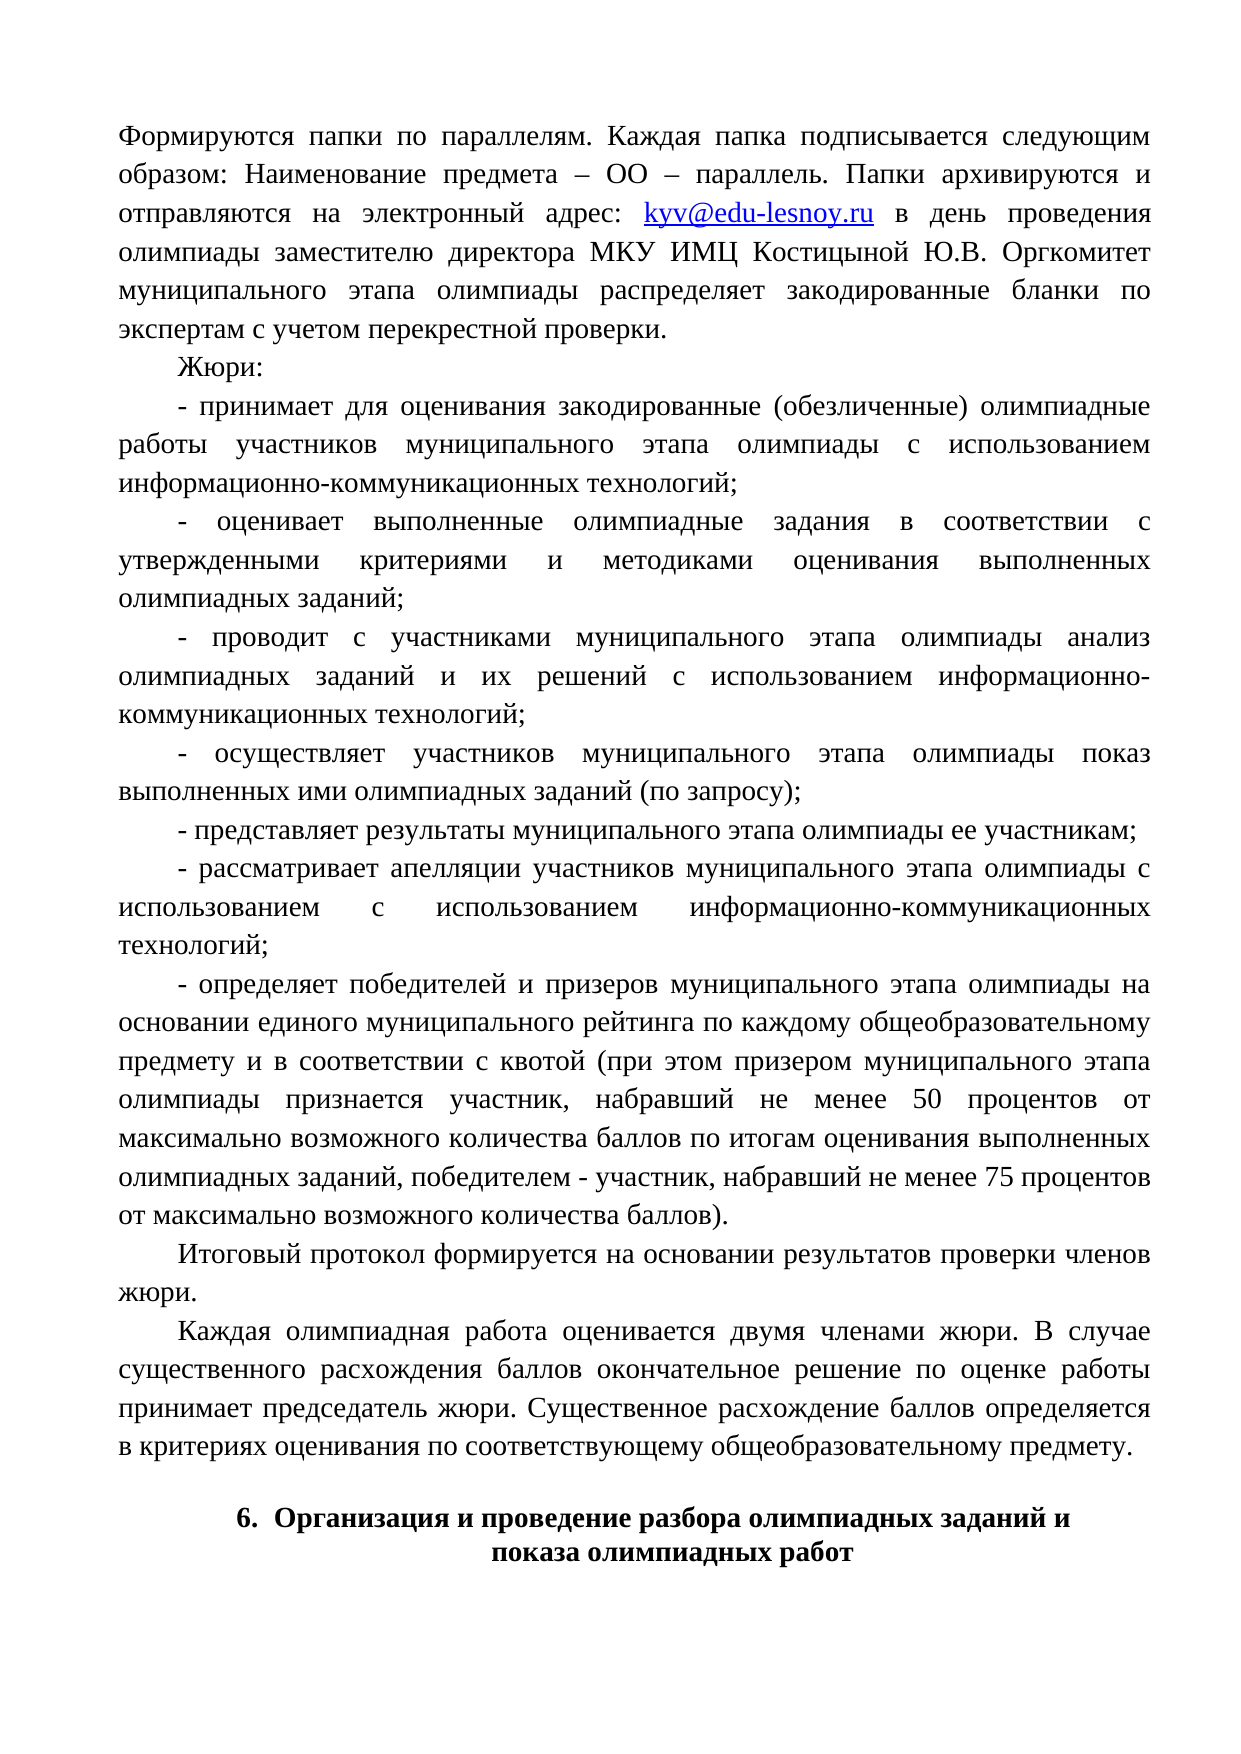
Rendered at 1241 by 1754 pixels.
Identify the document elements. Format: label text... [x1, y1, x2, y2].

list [118, 118, 1152, 344]
list - представляет результаты муниципального этапа олимпиады ее участникам; [118, 812, 1152, 845]
list показа олимпиадных работ [193, 1534, 1152, 1568]
list Жюри: [118, 349, 1152, 383]
list - определяет победителей и призеров муниципального этапа олимпиады на основании единого муниципального рейтинга по каждому общеобразовательному предмету и в соответствии с квотой (при этом призером муниципального этапа олимпиады признается участник, набравший не менее 50 процентов от максимально возможного количества баллов по итогам оценивания выполненных олимпиадных заданий, победителем - участник, набравший не менее 75 процентов от максимально возможного количества баллов). [118, 966, 1152, 1231]
list Каждая олимпиадная работа оценивается двумя членами жюри. В случае существенного расхождения баллов окончательное решение по оценке работы принимает председатель жюри. Существенное расхождение баллов определяется в критериях оценивания по соответствующему общеобразовательному предмету. [118, 1313, 1152, 1462]
list - осуществляет участников муниципального этапа олимпиады показ выполненных ими олимпиадных заданий (по запросу); [118, 735, 1152, 807]
list Итоговый протокол формируется на основании результатов проверки членов жюри. [118, 1236, 1152, 1308]
list - оценивает выполненные олимпиадные задания в соответствии с утвержденными критериями и методиками оценивания выполненных олимпиадных заданий; [118, 503, 1152, 614]
list - рассматривает апелляции участников муниципального этапа олимпиады с использованием с использованием информационно-коммуникационных технологий; [118, 850, 1152, 961]
list - проводит с участниками муниципального этапа олимпиады анализ олимпиадных заданий и их решений с использованием информационно-коммуникационных технологий; [118, 619, 1152, 730]
list - принимает для оценивания закодированные (обезличенные) олимпиадные работы участников муниципального этапа олимпиады с использованием информационно-коммуникационных технологий; [118, 388, 1152, 498]
list Организация и проведение разбора олимпиадных заданий и [156, 1501, 1152, 1534]
